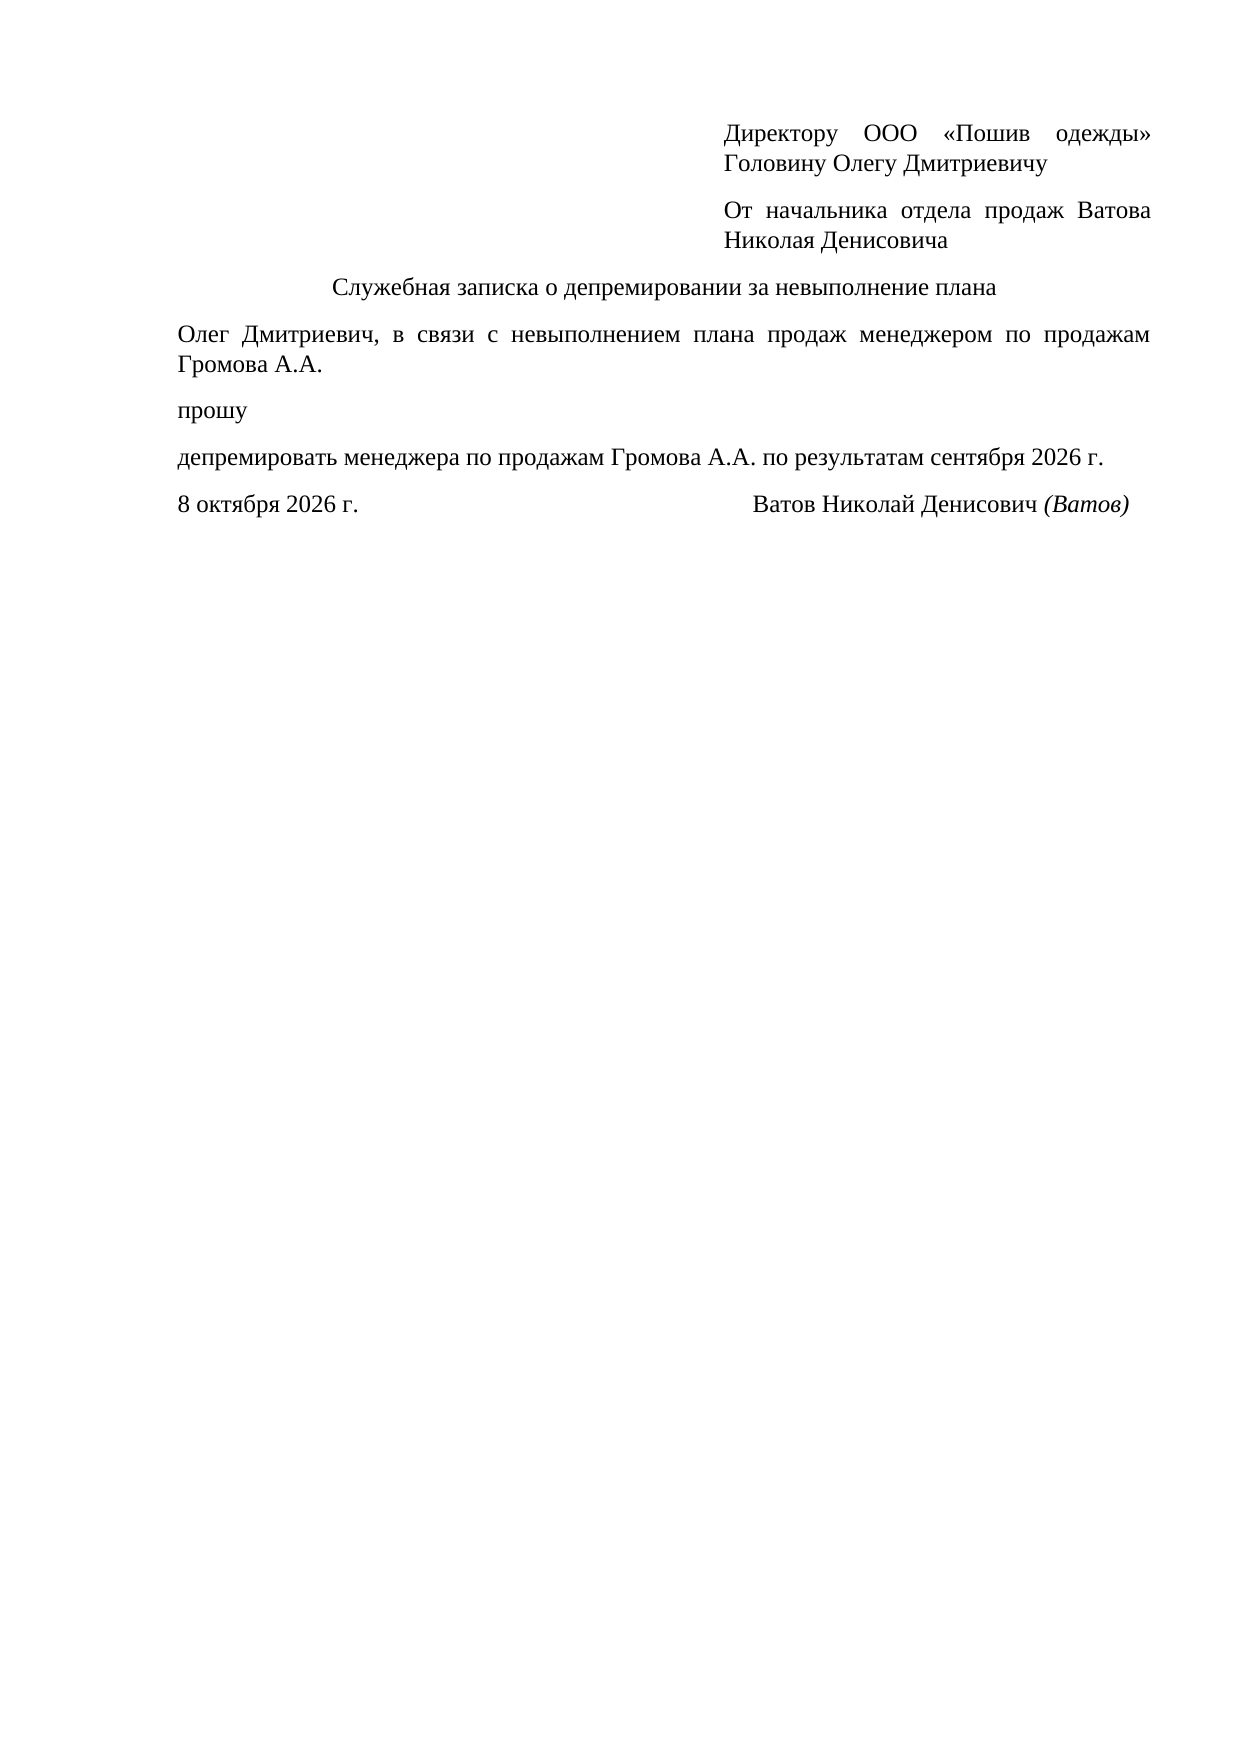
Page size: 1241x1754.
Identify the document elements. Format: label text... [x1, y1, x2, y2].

text Олег Дмитриевич, в связи с невыполнением плана продаж менеджером по продажам Громова А.А. [177, 319, 1152, 377]
text От начальника отдела продаж Ватова Николая Денисовича [723, 195, 1152, 254]
text прошу [177, 396, 1152, 424]
text Служебная записка о депремировании за невыполнение плана [177, 272, 1152, 301]
text 8 октября 2026 г. Ватов Николай Денисович (Ватов) [177, 489, 1152, 518]
text депремировать менеджера по продажам Громова А.А. по результатам сентября 2026 г. [177, 442, 1152, 471]
text Директору ООО «Пошив одежды» Головину Олегу Дмитриевичу [723, 118, 1152, 177]
